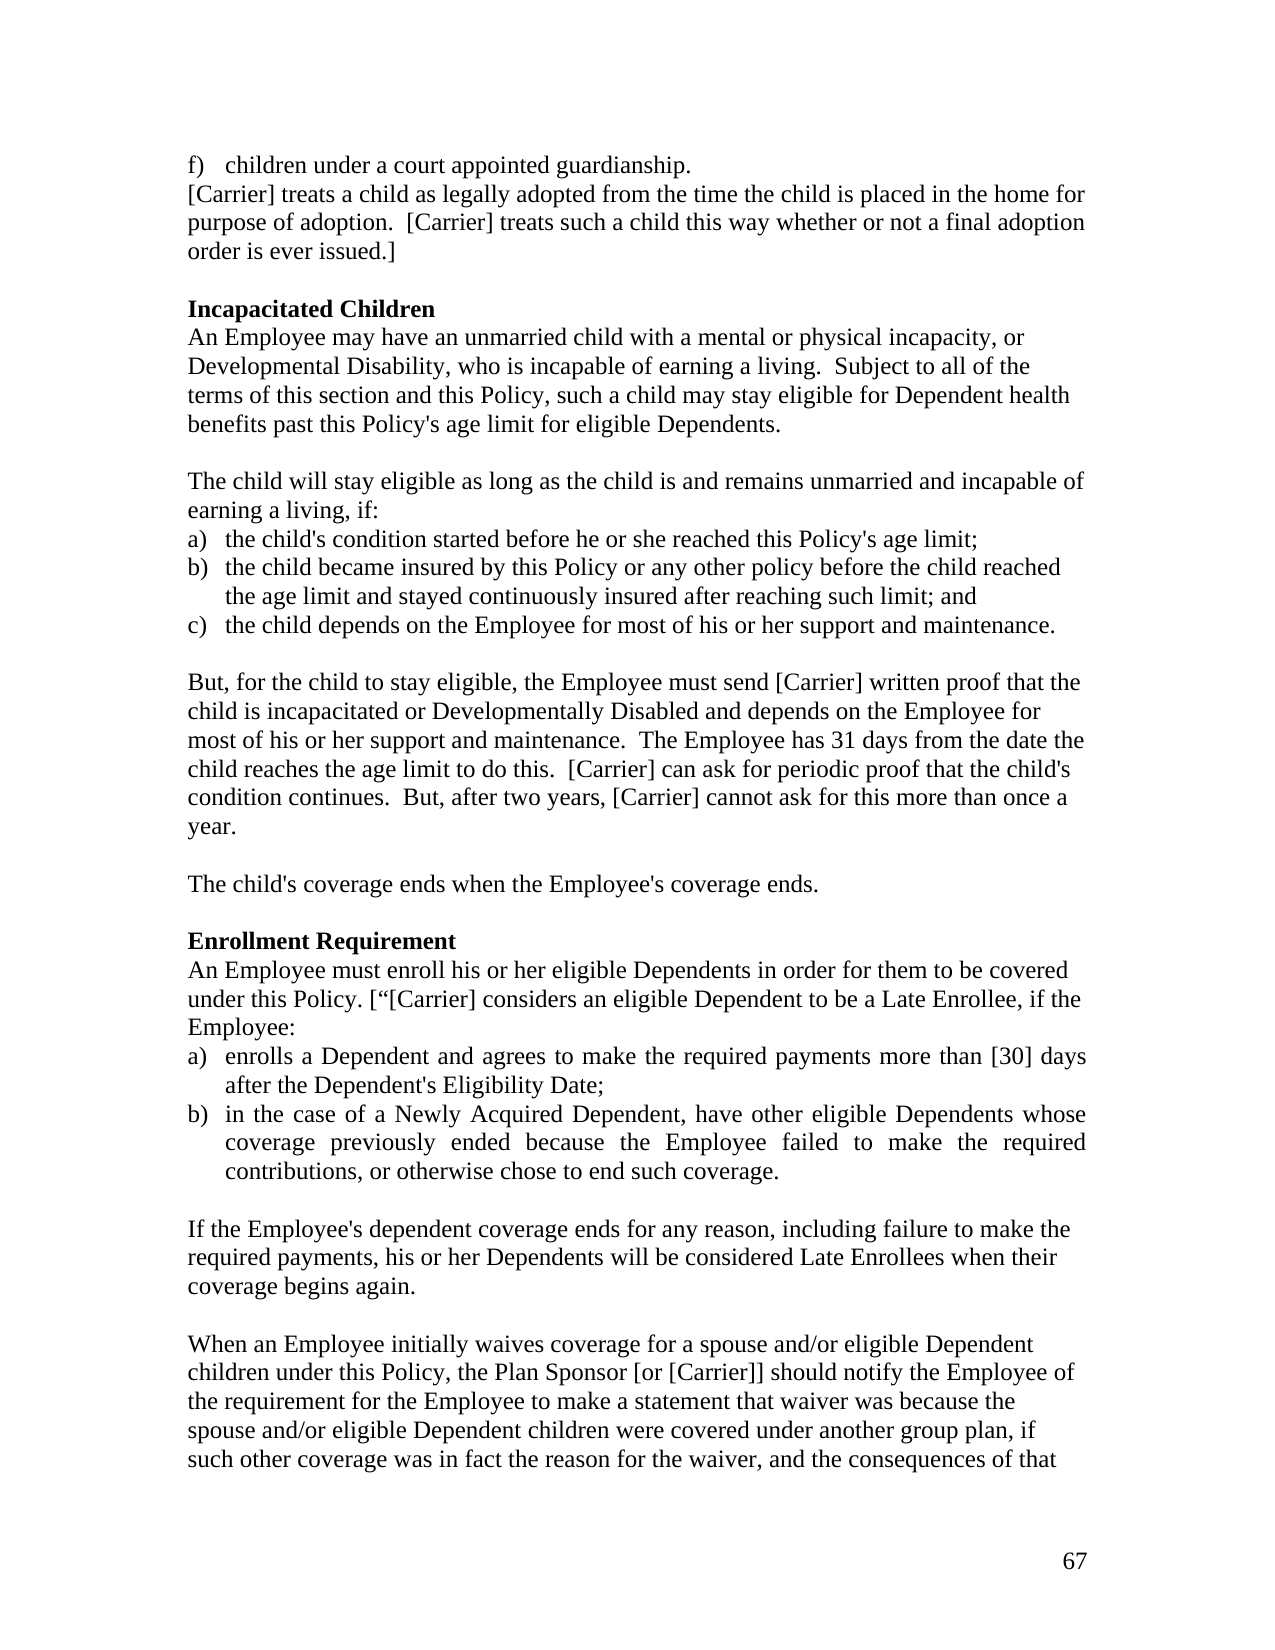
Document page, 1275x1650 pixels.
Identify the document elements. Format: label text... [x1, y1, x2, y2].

text [Carrier] treats a child as legally adopted from the time the child is placed in the home for purpose of adoption. [Carrier] treats such a child this way whether or not a final adoption order is ever issued.] [187, 179, 1087, 265]
text The child's coverage ends when the Employee's coverage ends. [187, 869, 1087, 897]
list in the case of a Newly Acquired Dependent, have other eligible Dependents whose coverage previously ended because the Employee failed to make the required contributions, or otherwise chose to end such coverage. [187, 1099, 1087, 1185]
list enrolls a Dependent and agrees to make the required payments more than [30] days after the Dependent's Eligibility Date; [187, 1041, 1087, 1099]
list the child became insured by this Policy or any other policy before the child reached the age limit and stayed continuously insured after reaching such limit; and [187, 552, 1087, 610]
list children under a court appointed guardianship. [187, 150, 1087, 179]
text If the Employee's dependent coverage ends for any reason, including failure to make the required payments, his or her Dependents will be considered Late Enrollees when their coverage begins again. [187, 1214, 1087, 1300]
text But, for the child to stay eligible, the Employee must send [Carrier] written proof that the child is incapacitated or Developmentally Disabled and depends on the Employee for most of his or her support and maintenance. The Employee has 31 days from the date the child reaches the age limit to do this. [Carrier] can ask for periodic proof that the child's condition continues. But, after two years, [Carrier] cannot ask for this more than once a year. [187, 667, 1087, 840]
text An Employee must enroll his or her eligible Dependents in order for them to be covered under this Policy. [“[Carrier] considers an eligible Dependent to be a Late Enrollee, if the Employee: [187, 955, 1087, 1041]
text An Employee may have an unmarried child with a mental or physical incapacity, or Developmental Disability, who is incapable of earning a living. Subject to all of the terms of this section and this Policy, such a child may stay eligible for Dependent health benefits past this Policy's age limit for eligible Dependents. [187, 322, 1087, 437]
text The child will stay eligible as long as the child is and remains unmarried and incapable of earning a living, if: [187, 466, 1087, 524]
list the child's condition started before he or she reached this Policy's age limit; [187, 524, 1087, 552]
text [187, 1329, 1087, 1472]
text Incapacitated Children [187, 294, 1087, 322]
list the child depends on the Employee for most of his or her support and maintenance. [187, 610, 1087, 639]
text Enrollment Requirement [187, 926, 1087, 955]
